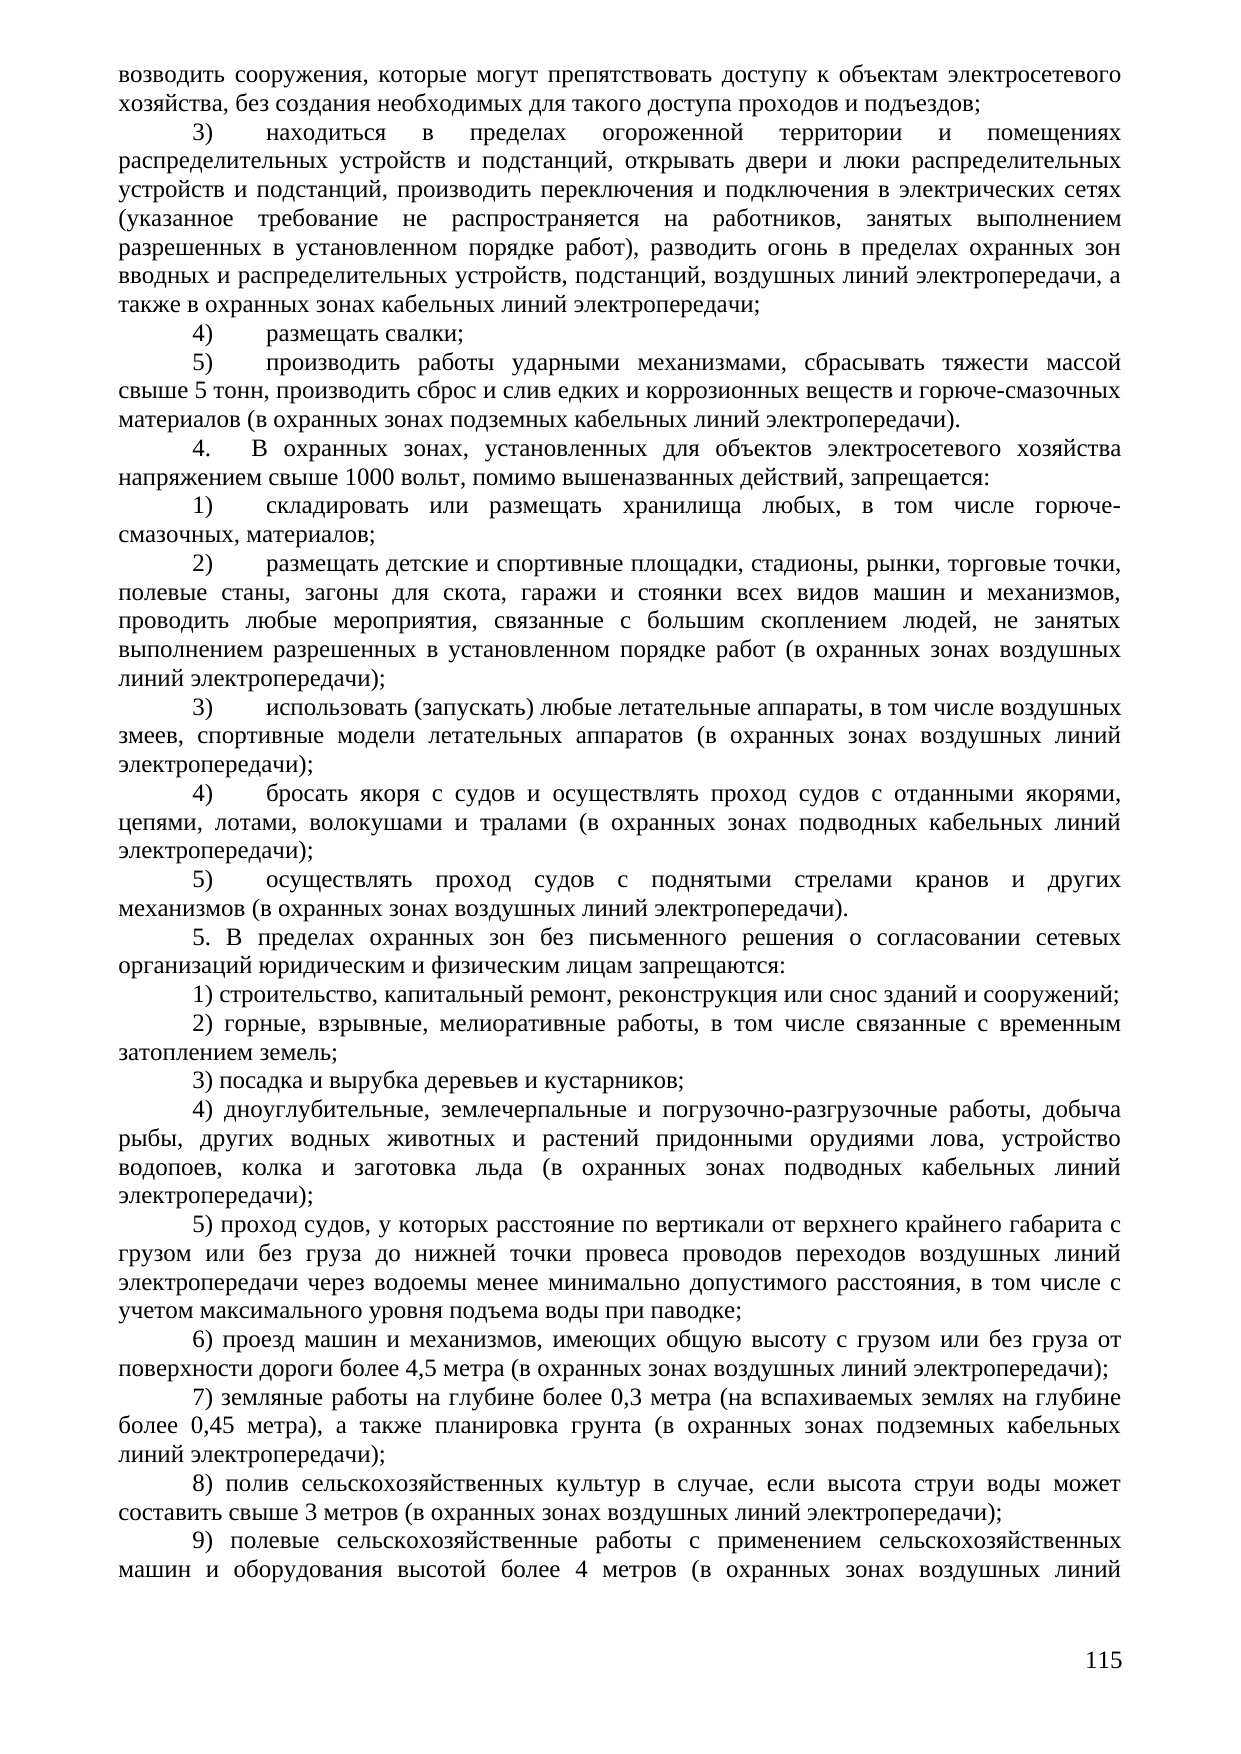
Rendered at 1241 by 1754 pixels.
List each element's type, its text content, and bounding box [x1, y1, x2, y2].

list осуществлять проход судов с поднятыми стрелами кранов и других механизмов (в охранных зонах воздушных линий электропередачи). [118, 864, 1122, 922]
text 5) проход судов, у которых расстояние по вертикали от верхнего крайнего габарита с грузом или без груза до нижней точки провеса проводов переходов воздушных линий электропередачи через водоемы менее минимально допустимого расстояния, в том числе с учетом максимального уровня подъема воды при паводке; [118, 1209, 1122, 1324]
list находиться в пределах огороженной территории и помещениях распределительных устройств и подстанций, открывать двери и люки распределительных устройств и подстанций, производить переключения и подключения в электрических сетях (указанное требование не распространяется на работников, занятых выполнением разрешенных в установленном порядке работ), разводить огонь в пределах охранных зон вводных и распределительных устройств, подстанций, воздушных линий электропередачи, а также в охранных зонах кабельных линий электропередачи; [118, 117, 1122, 318]
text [118, 1525, 1122, 1583]
text 4) дноуглубительные, землечерпальные и погрузочно-разгрузочные работы, добыча рыбы, других водных животных и растений придонными орудиями лова, устройство водопоев, колка и заготовка льда (в охранных зонах подводных кабельных линий электропередачи); [118, 1094, 1122, 1209]
text 1) строительство, капитальный ремонт, реконструкция или снос зданий и сооружений; [118, 979, 1122, 1008]
text 5. В пределах охранных зон без письменного решения о согласовании сетевых организаций юридическим и физическим лицам запрещаются: [118, 922, 1122, 979]
list размещать детские и спортивные площадки, стадионы, рынки, торговые точки, полевые станы, загоны для скота, гаражи и стоянки всех видов машин и механизмов, проводить любые мероприятия, связанные с большим скоплением людей, не занятых выполнением разрешенных в установленном порядке работ (в охранных зонах воздушных линий электропередачи); [118, 548, 1122, 692]
text 6) проезд машин и механизмов, имеющих общую высоту с грузом или без груза от поверхности дороги более 4,5 метра (в охранных зонах воздушных линий электропередачи); [118, 1324, 1122, 1382]
list размещать свалки; [118, 318, 1122, 347]
text 7) земляные работы на глубине более 0,3 метра (на вспахиваемых землях на глубине более 0,45 метра), а также планировка грунта (в охранных зонах подземных кабельных линий электропередачи); [118, 1382, 1122, 1468]
text 8) полив сельскохозяйственных культур в случае, если высота струи воды может составить свыше 3 метров (в охранных зонах воздушных линий электропередачи); [118, 1468, 1122, 1525]
list В охранных зонах, установленных для объектов электросетевого хозяйства напряжением свыше 1000 вольт, помимо вышеназванных действий, запрещается: [118, 433, 1122, 490]
text 2) горные, взрывные, мелиоративные работы, в том числе связанные с временным затоплением земель; [118, 1008, 1122, 1065]
list использовать (запускать) любые летательные аппараты, в том числе воздушных змеев, спортивные модели летательных аппаратов (в охранных зонах воздушных линий электропередачи); [118, 692, 1122, 778]
list бросать якоря с судов и осуществлять проход судов с отданными якорями, цепями, лотами, волокушами и тралами (в охранных зонах подводных кабельных линий электропередачи); [118, 778, 1122, 864]
list производить работы ударными механизмами, сбрасывать тяжести массой свыше 5 тонн, производить сброс и слив едких и коррозионных веществ и горюче-смазочных материалов (в охранных зонах подземных кабельных линий электропередачи). [118, 347, 1122, 433]
list складировать или размещать хранилища любых, в том числе горюче-смазочных, материалов; [118, 490, 1122, 548]
text 3) посадка и вырубка деревьев и кустарников; [118, 1065, 1122, 1094]
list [118, 59, 1122, 117]
